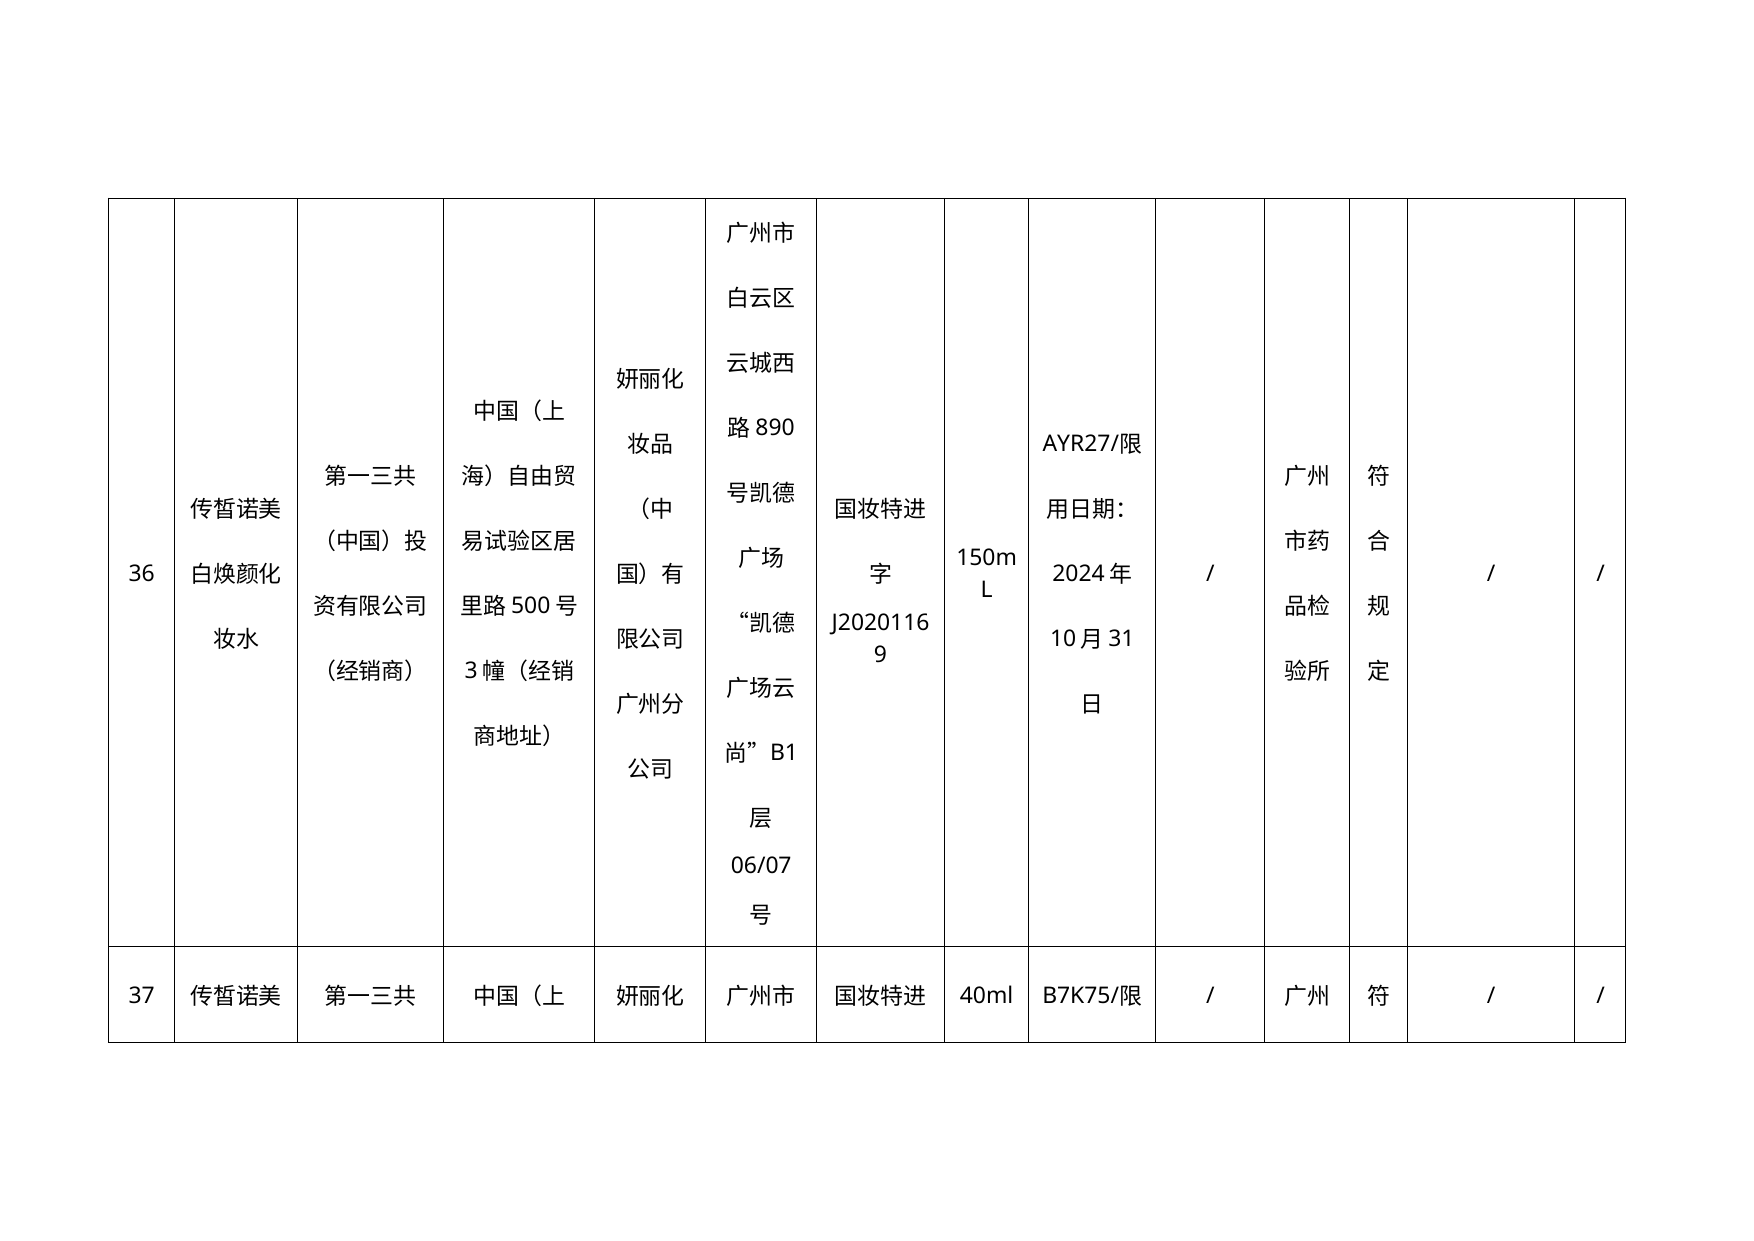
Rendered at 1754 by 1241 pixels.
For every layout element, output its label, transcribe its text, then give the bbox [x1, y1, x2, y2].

table_cell / [1408, 947, 1574, 1042]
table_cell 第一三共（中国）投资有限公司（经销商） [298, 199, 443, 946]
table_cell 国妆特进字J20201169 [817, 199, 944, 946]
table_cell / [1156, 947, 1264, 1042]
table_cell 广州市药品检验所 [1265, 199, 1349, 946]
table_cell 中国（上海）自由贸易试验区居里路500号3幢（经销商地址） [444, 199, 594, 946]
table_cell 符合规定 [1350, 947, 1407, 1042]
table_cell 广州市药品检验所 [1265, 947, 1349, 1042]
table_cell 第一三共（中国）投资有限公司（经销商） [298, 947, 443, 1042]
table_cell / [1408, 199, 1574, 946]
table_cell / [1575, 947, 1625, 1042]
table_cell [444, 947, 594, 1042]
table_cell 36 [109, 199, 174, 946]
table_cell 符合规定 [1350, 199, 1407, 946]
table_cell 40ml [945, 947, 1028, 1042]
table_cell / [1575, 199, 1625, 946]
table_cell 150mL [945, 199, 1028, 946]
table_cell 37 [109, 947, 174, 1042]
table_cell 国妆特进字J20181574 [817, 947, 944, 1042]
table_cell / [1156, 199, 1264, 946]
table_cell 妍丽化妆品（中国）有限公司广州分公司 [595, 199, 705, 946]
table_cell AYR27/限用日期：2024年10月31日 [1029, 199, 1155, 946]
table_cell 妍丽化妆品（中国）有限公司广州分公司 [595, 947, 705, 1042]
table_cell 传皙诺美白焕颜化妆水 [175, 199, 297, 946]
table_cell 传皙诺美白防晒乳 [175, 947, 297, 1042]
table_cell 广州市白云区云城西路890号凯德广场“凯德广场云尚”B1层06/07号 [706, 199, 816, 946]
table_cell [1029, 947, 1155, 1042]
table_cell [706, 947, 816, 1042]
